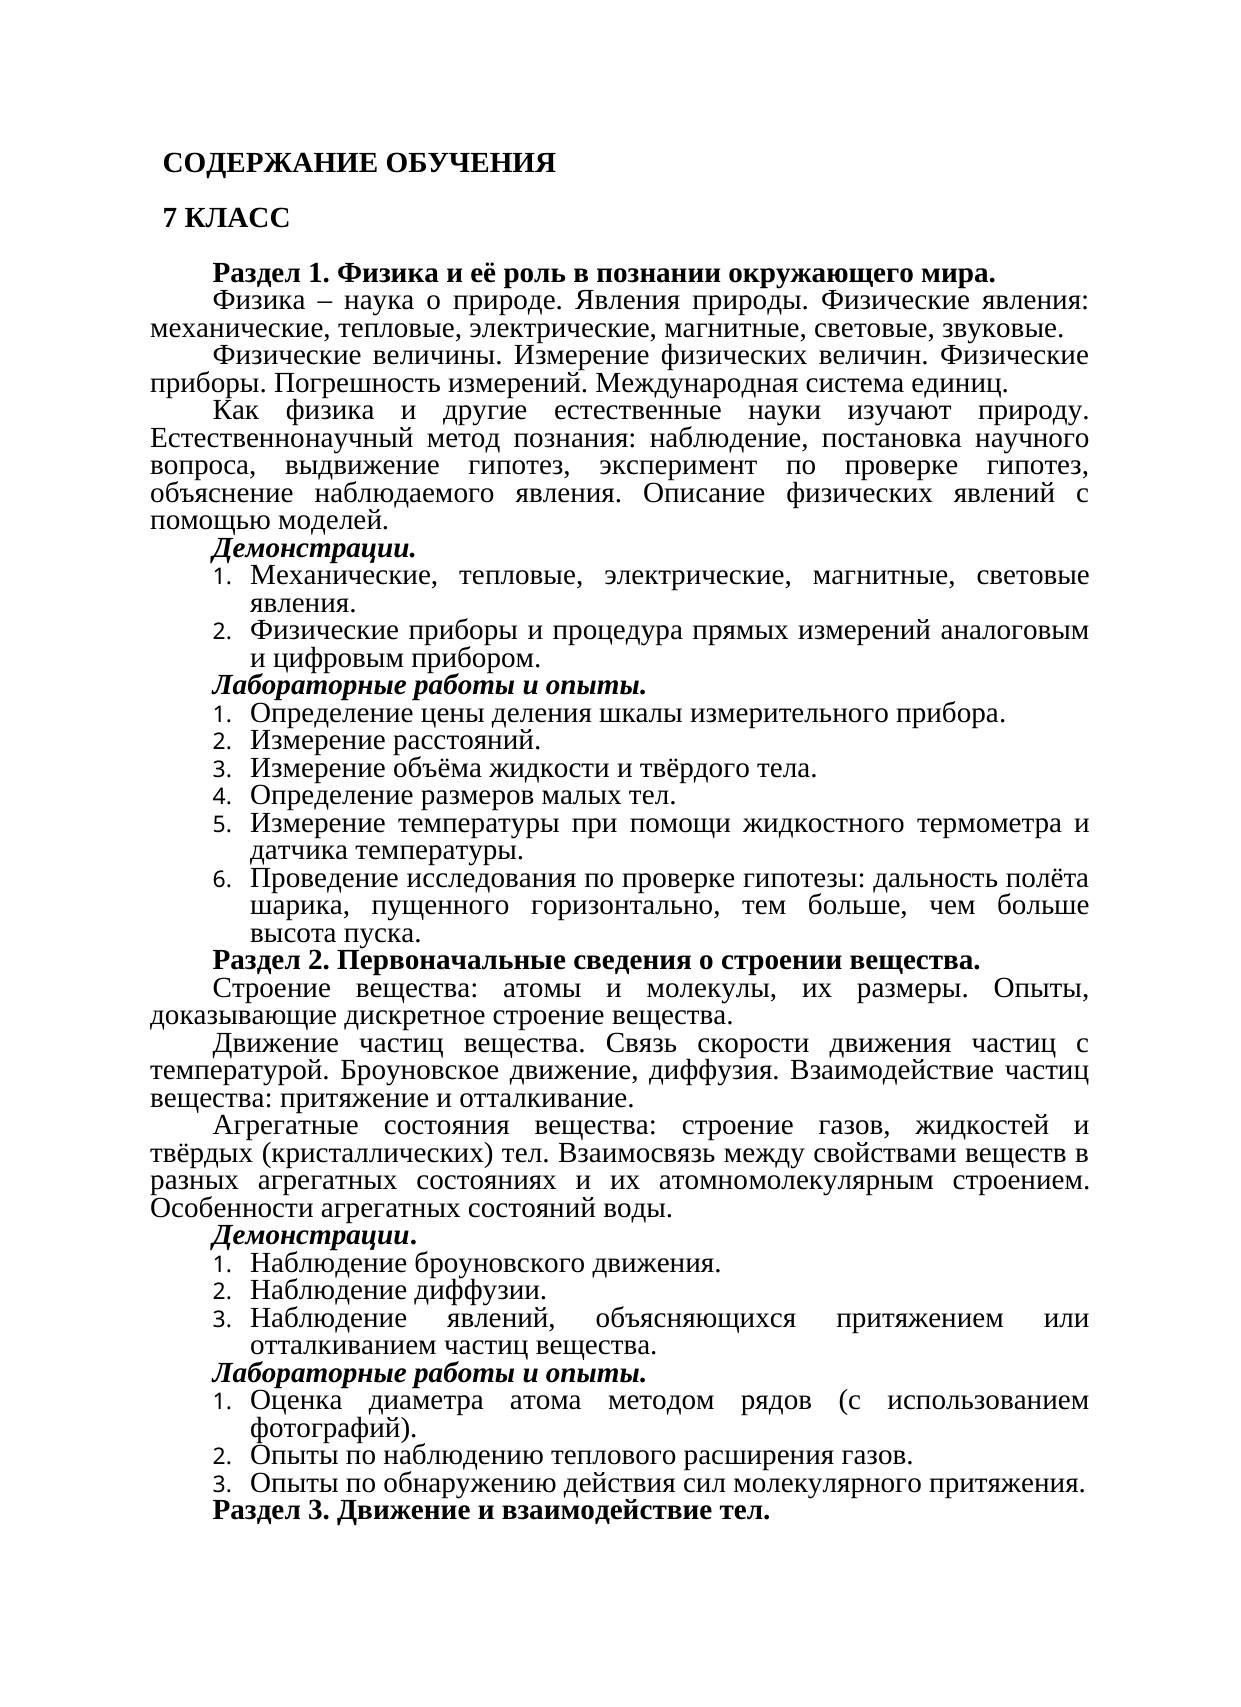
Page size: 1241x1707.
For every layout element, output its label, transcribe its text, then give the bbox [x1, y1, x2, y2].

list Проведение исследования по проверке гипотезы: дальность полёта шарика, пущенного горизонтально, тем больше, чем больше высота пуска. [212, 865, 1090, 947]
list Наблюдение диффузии. [212, 1277, 1090, 1305]
text 7 КЛАСС [162, 205, 1090, 232]
text Движение частиц вещества. Связь скорости движения частиц с температурой. Броуновское движение, диффузия. Взаимодействие частиц вещества: притяжение и отталкивание. [150, 1030, 1090, 1112]
list Измерение температуры при помощи жидкостного термометра и датчика температуры. [212, 810, 1090, 865]
text Строение вещества: атомы и молекулы, их размеры. Опыты, доказывающие дискретное строение вещества. [150, 975, 1090, 1030]
list Наблюдение броуновского движения. [212, 1250, 1090, 1277]
text Лабораторные работы и опыты. [150, 672, 1090, 700]
text Физические величины. Измерение физических величин. Физические приборы. Погрешность измерений. Международная система единиц. [150, 342, 1090, 397]
text Раздел 1. Физика и её роль в познании окружающего мира. [150, 260, 1090, 287]
text Демонстрации. [150, 1222, 1090, 1250]
list Оценка диаметра атома методом рядов (с использованием фотографий). [212, 1387, 1090, 1442]
list Определение цены деления шкалы измерительного прибора. [212, 700, 1090, 727]
text Раздел 2. Первоначальные сведения о строении вещества. [150, 947, 1090, 975]
text Раздел 3. Движение и взаимодействие тел. [150, 1497, 1090, 1525]
list Механические, тепловые, электрические, магнитные, световые явления. [212, 562, 1090, 617]
list Физические приборы и процедура прямых измерений аналоговым и цифровым прибором. [212, 617, 1090, 672]
text Как физика и другие естественные науки изучают природу. Естественно­научный метод познания: наблюдение, постановка научного вопроса, выдвижение гипотез, эксперимент по проверке гипотез, объяснение наблюдаемого явления. Описание физических явлений с помощью моделей. [150, 397, 1090, 535]
list Опыты по обнаружению действия сил молекулярного притяжения. [212, 1470, 1090, 1497]
list Наблюдение явлений, объясняющихся притяжением или отталкиванием частиц вещества. [212, 1305, 1090, 1360]
list Определение размеров малых тел. [212, 782, 1090, 810]
list Опыты по наблюдению теплового расширения газов. [212, 1442, 1090, 1470]
list Измерение расстояний. [212, 727, 1090, 755]
text Агрегатные состояния вещества: строение газов, жидкостей и твёрдых (кристаллических) тел. Взаимосвязь между свойствами веществ в разных агрегатных состояниях и их атомно­молекулярным строением. Особенности агрегатных состояний воды. [150, 1112, 1090, 1222]
text Демонстрации. [150, 535, 1090, 562]
text СОДЕРЖАНИЕ ОБУЧЕНИЯ [162, 150, 1090, 177]
text Физика – наука о природе. Явления природы. Физические явления: механические, тепловые, электрические, магнитные, световые, звуковые. [150, 287, 1090, 342]
list Измерение объёма жидкости и твёрдого тела. [212, 755, 1090, 782]
text Лабораторные работы и опыты. [150, 1360, 1090, 1387]
